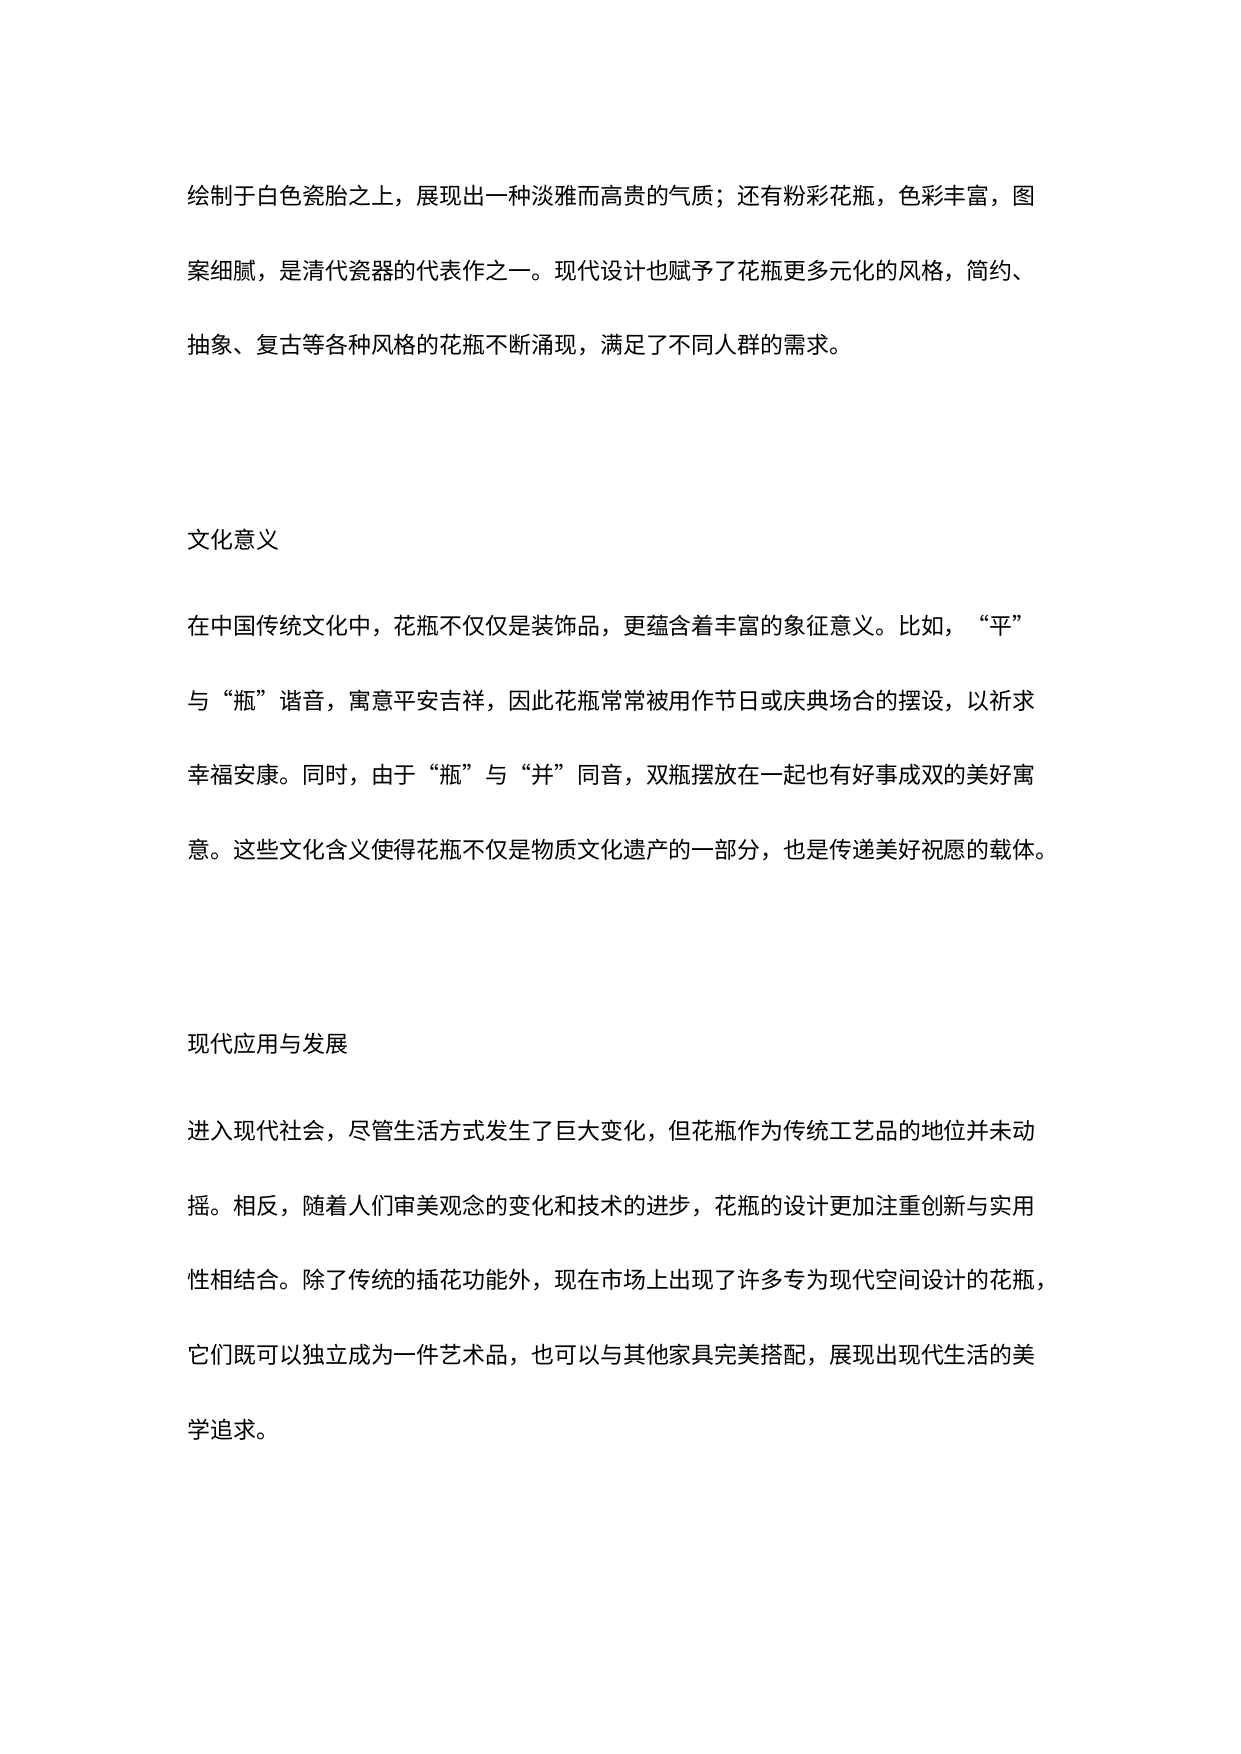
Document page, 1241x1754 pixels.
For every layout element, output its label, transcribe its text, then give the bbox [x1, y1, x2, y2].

text 进入现代社会，尽管生活方式发生了巨大变化，但花瓶作为传统工艺品的地位并未动摇。相反，随着人们审美观念的变化和技术的进步，花瓶的设计更加注重创新与实用性相结合。除了传统的插花功能外，现在市场上出现了许多专为现代空间设计的花瓶，它们既可以独立成为一件艺术品，也可以与其他家具完美搭配，展现出现代生活的美学追求。 [187, 1097, 1053, 1461]
text 文化意义 [187, 506, 1053, 571]
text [187, 162, 1053, 376]
text 在中国传统文化中，花瓶不仅仅是装饰品，更蕴含着丰富的象征意义。比如，“平”与“瓶”谐音，寓意平安吉祥，因此花瓶常常被用作节日或庆典场合的摆设，以祈求幸福安康。同时，由于“瓶”与“并”同音，双瓶摆放在一起也有好事成双的美好寓意。这些文化含义使得花瓶不仅是物质文化遗产的一部分，也是传递美好祝愿的载体。 [187, 592, 1053, 881]
text 现代应用与发展 [187, 1011, 1053, 1076]
